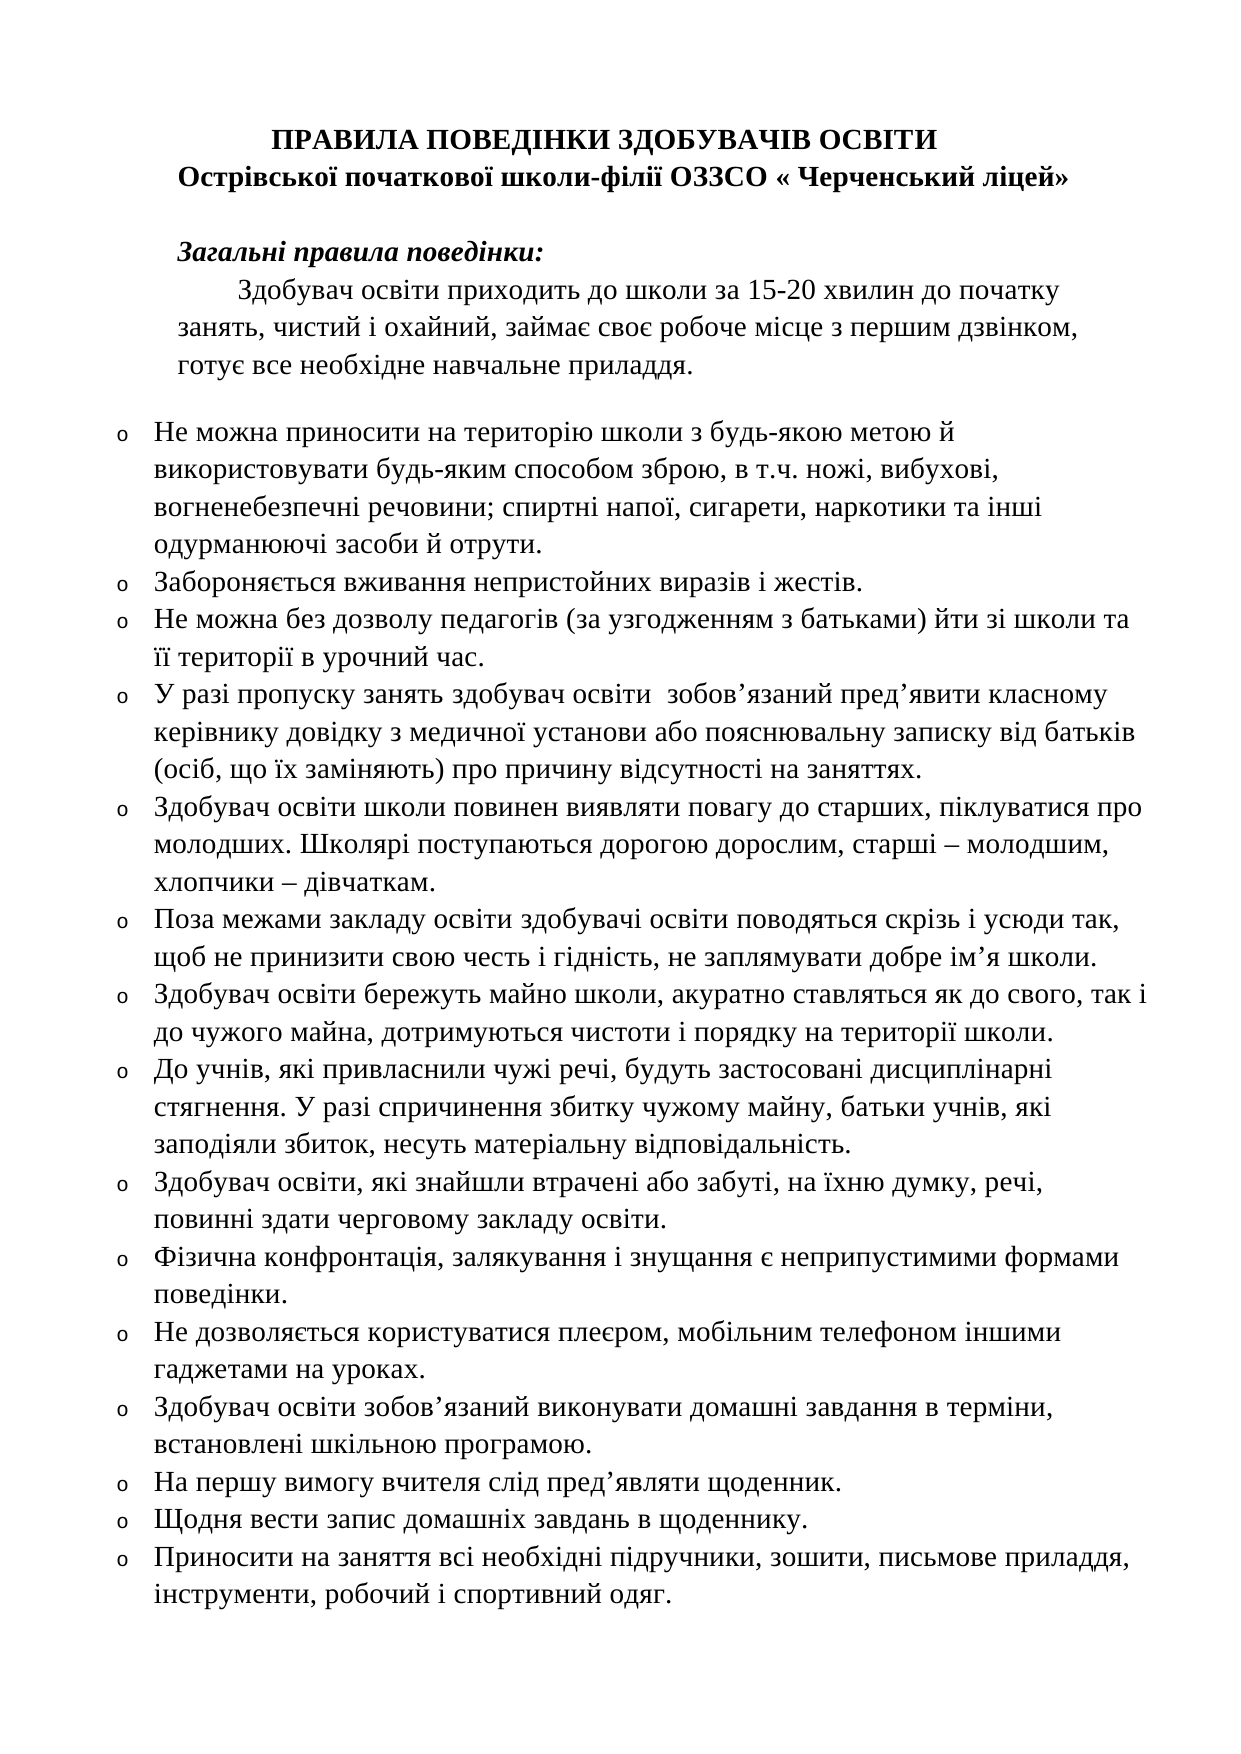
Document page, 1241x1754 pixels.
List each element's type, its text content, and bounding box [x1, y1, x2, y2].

list Здобувач освіти бережуть майно школи, акуратно ставляться як до свого, так і до чужого майна, дотримуються чистоти і порядку на території школи. [116, 972, 1152, 1047]
text ПРАВИЛА ПОВЕДІНКИ ЗДОБУВАЧІВ ОСВІТИ [177, 118, 1152, 156]
list На першу вимогу вчителя слід пред’являти щоденник. [116, 1460, 1152, 1497]
list Фізична конфронтація, залякування і знущання є неприпустимими формами поведінки. [116, 1235, 1152, 1310]
text Острівської початкової школи-філії ОЗЗСО « Черченський ліцей» [177, 156, 1152, 193]
list Не можна приносити на територію школи з будь-якою метою й використовувати будь-яким способом зброю, в т.ч. ножі, вибухові, вогненебезпечні речовини; спиртні напої, сигарети, наркотики та інші одурманюючі засоби й отрути. [116, 410, 1152, 560]
text Загальні правила поведінки: [177, 231, 1152, 268]
list Не можна без дозволу педагогів (за узгодженням з батьками) йти зі школи та її території в урочний час. [116, 597, 1152, 672]
list Щодня вести запис домашніх завдань в щоденнику. [116, 1497, 1152, 1535]
list Поза межами закладу освіти здобувачі освіти поводяться скрізь і усюди так, щоб не принизити свою честь і гідність, не заплямувати добре ім’я школи. [116, 897, 1152, 972]
list У разі пропуску занять здобувач освіти зобов’язаний пред’явити класному керівнику довідку з медичної установи або пояснювальну записку від батьків (осіб, що їх заміняють) про причину відсутності на заняттях. [116, 672, 1152, 785]
list Не дозволяється користуватися плеєром, мобільним телефоном іншими гаджетами на уроках. [116, 1310, 1152, 1385]
list Здобувач освіти зобов’язаний виконувати домашні завдання в терміни, встановлені шкільною програмою. [116, 1385, 1152, 1460]
list Приносити на заняття всі необхідні підручники, зошити, письмове приладдя, інструменти, робочий і спортивний одяг. [116, 1535, 1152, 1610]
list Здобувач освіти, які знайшли втрачені або забуті, на їхню думку, речі, повинні здати черговому закладу освіти. [116, 1160, 1152, 1235]
list До учнів, які привласнили чужі речі, будуть застосовані дисциплінарні стягнення. У разі спричинення збитку чужому майну, батьки учнів, які заподіяли збиток, несуть матеріальну відповідальність. [116, 1047, 1152, 1160]
list Здобувач освіти школи повинен виявляти повагу до старших, піклуватися про молодших. Школярі поступаються дорогою дорослим, старші – молодшим, хлопчики – дівчаткам. [116, 785, 1152, 897]
text Здобувач освіти приходить до школи за 15-20 хвилин до початку занять, чистий і охайний, займає своє робоче місце з першим дзвінком, готує все необхідне навчальне приладдя. [177, 268, 1152, 381]
list Забороняється вживання непристойних виразів і жестів. [116, 560, 1152, 597]
